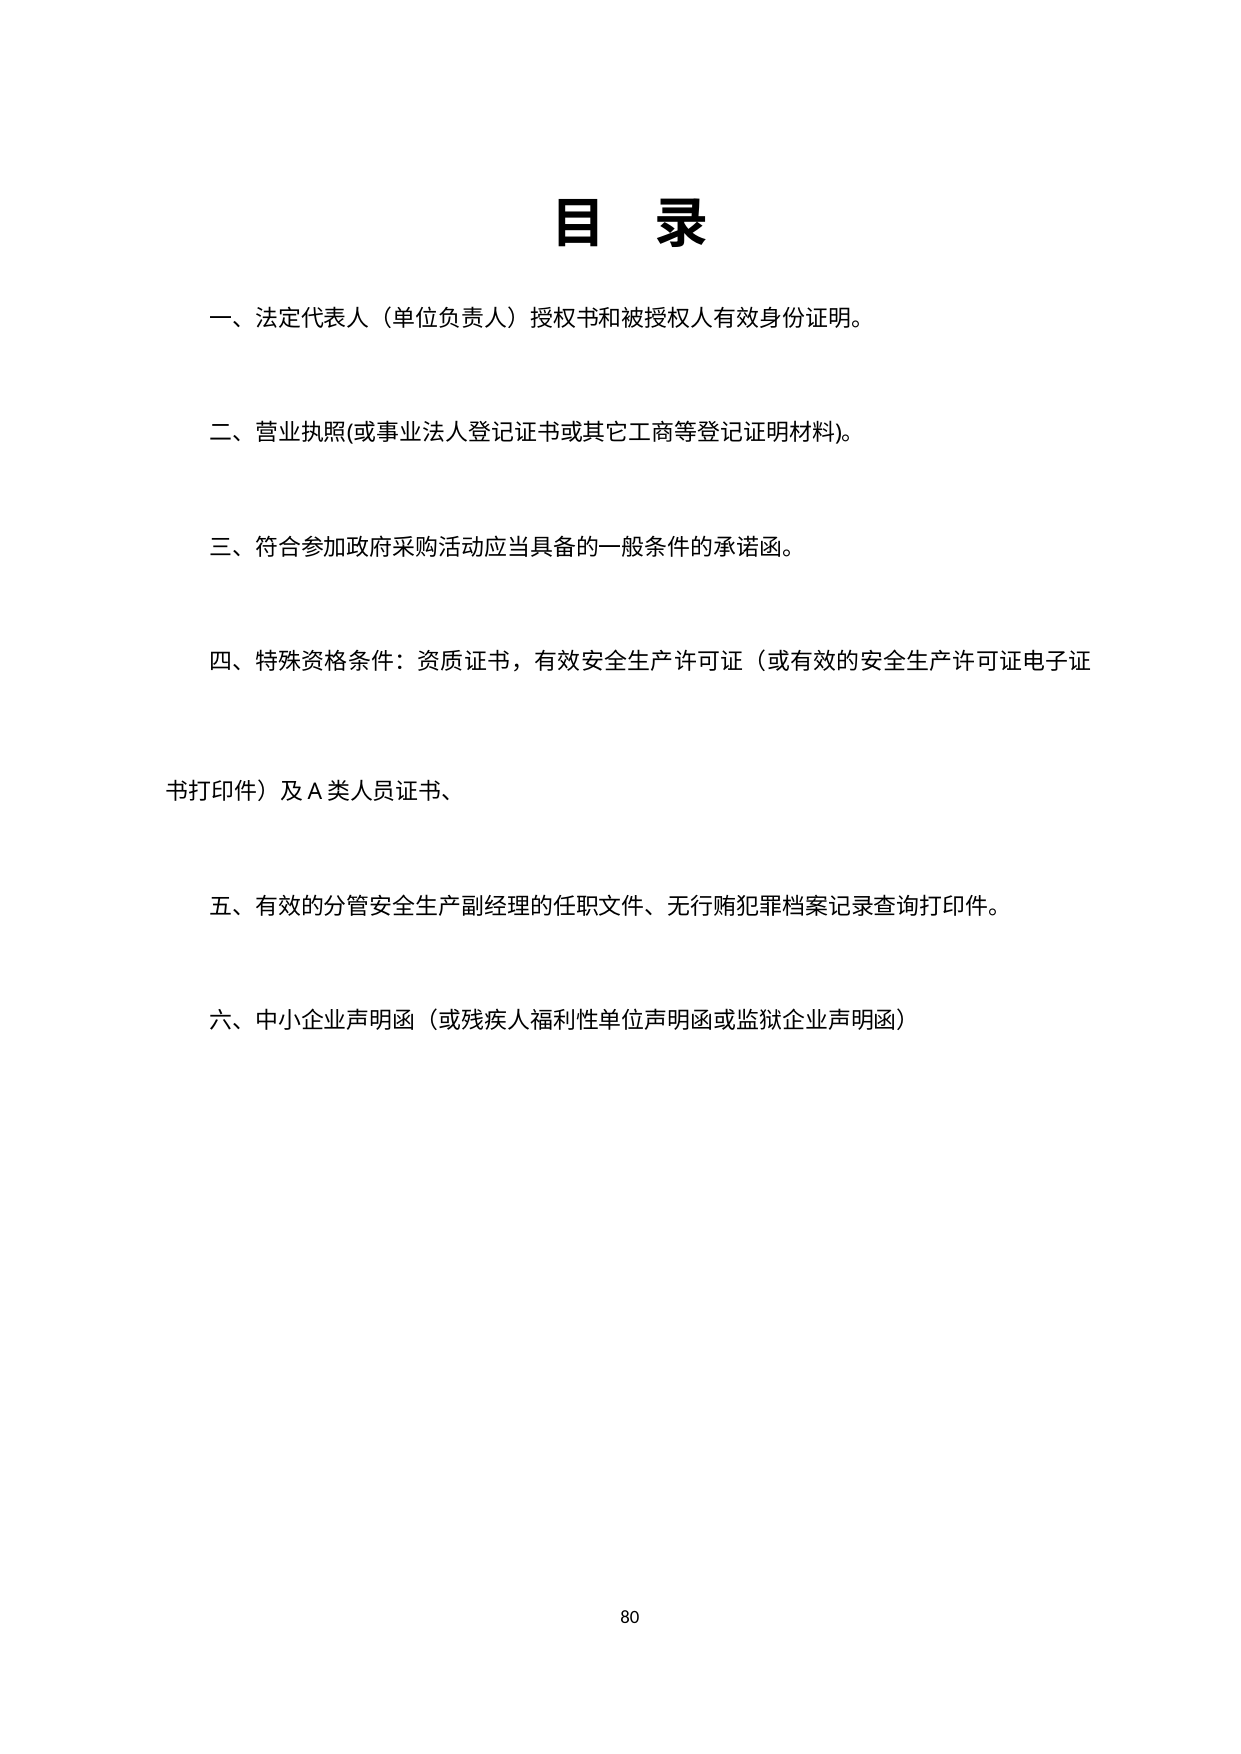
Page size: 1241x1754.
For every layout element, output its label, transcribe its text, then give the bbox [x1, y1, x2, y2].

list 中小企业声明函（或残疾人福利性单位声明函或监狱企业声明函） [165, 986, 1094, 1051]
list 符合参加政府采购活动应当具备的一般条件的承诺函。 [165, 513, 1094, 578]
list 有效的分管安全生产副经理的任职文件、无行贿犯罪档案记录查询打印件。 [165, 872, 1094, 937]
list 营业执照(或事业法人登记证书或其它工商等登记证明材料)。 [165, 398, 1094, 463]
text 目 录 [165, 170, 1094, 268]
list 法定代表人（单位负责人）授权书和被授权人有效身份证明。 [165, 284, 1094, 349]
list 特殊资格条件：资质证书，有效安全生产许可证（或有效的安全生产许可证电子证书打印件）及A类人员证书、 [165, 627, 1094, 822]
